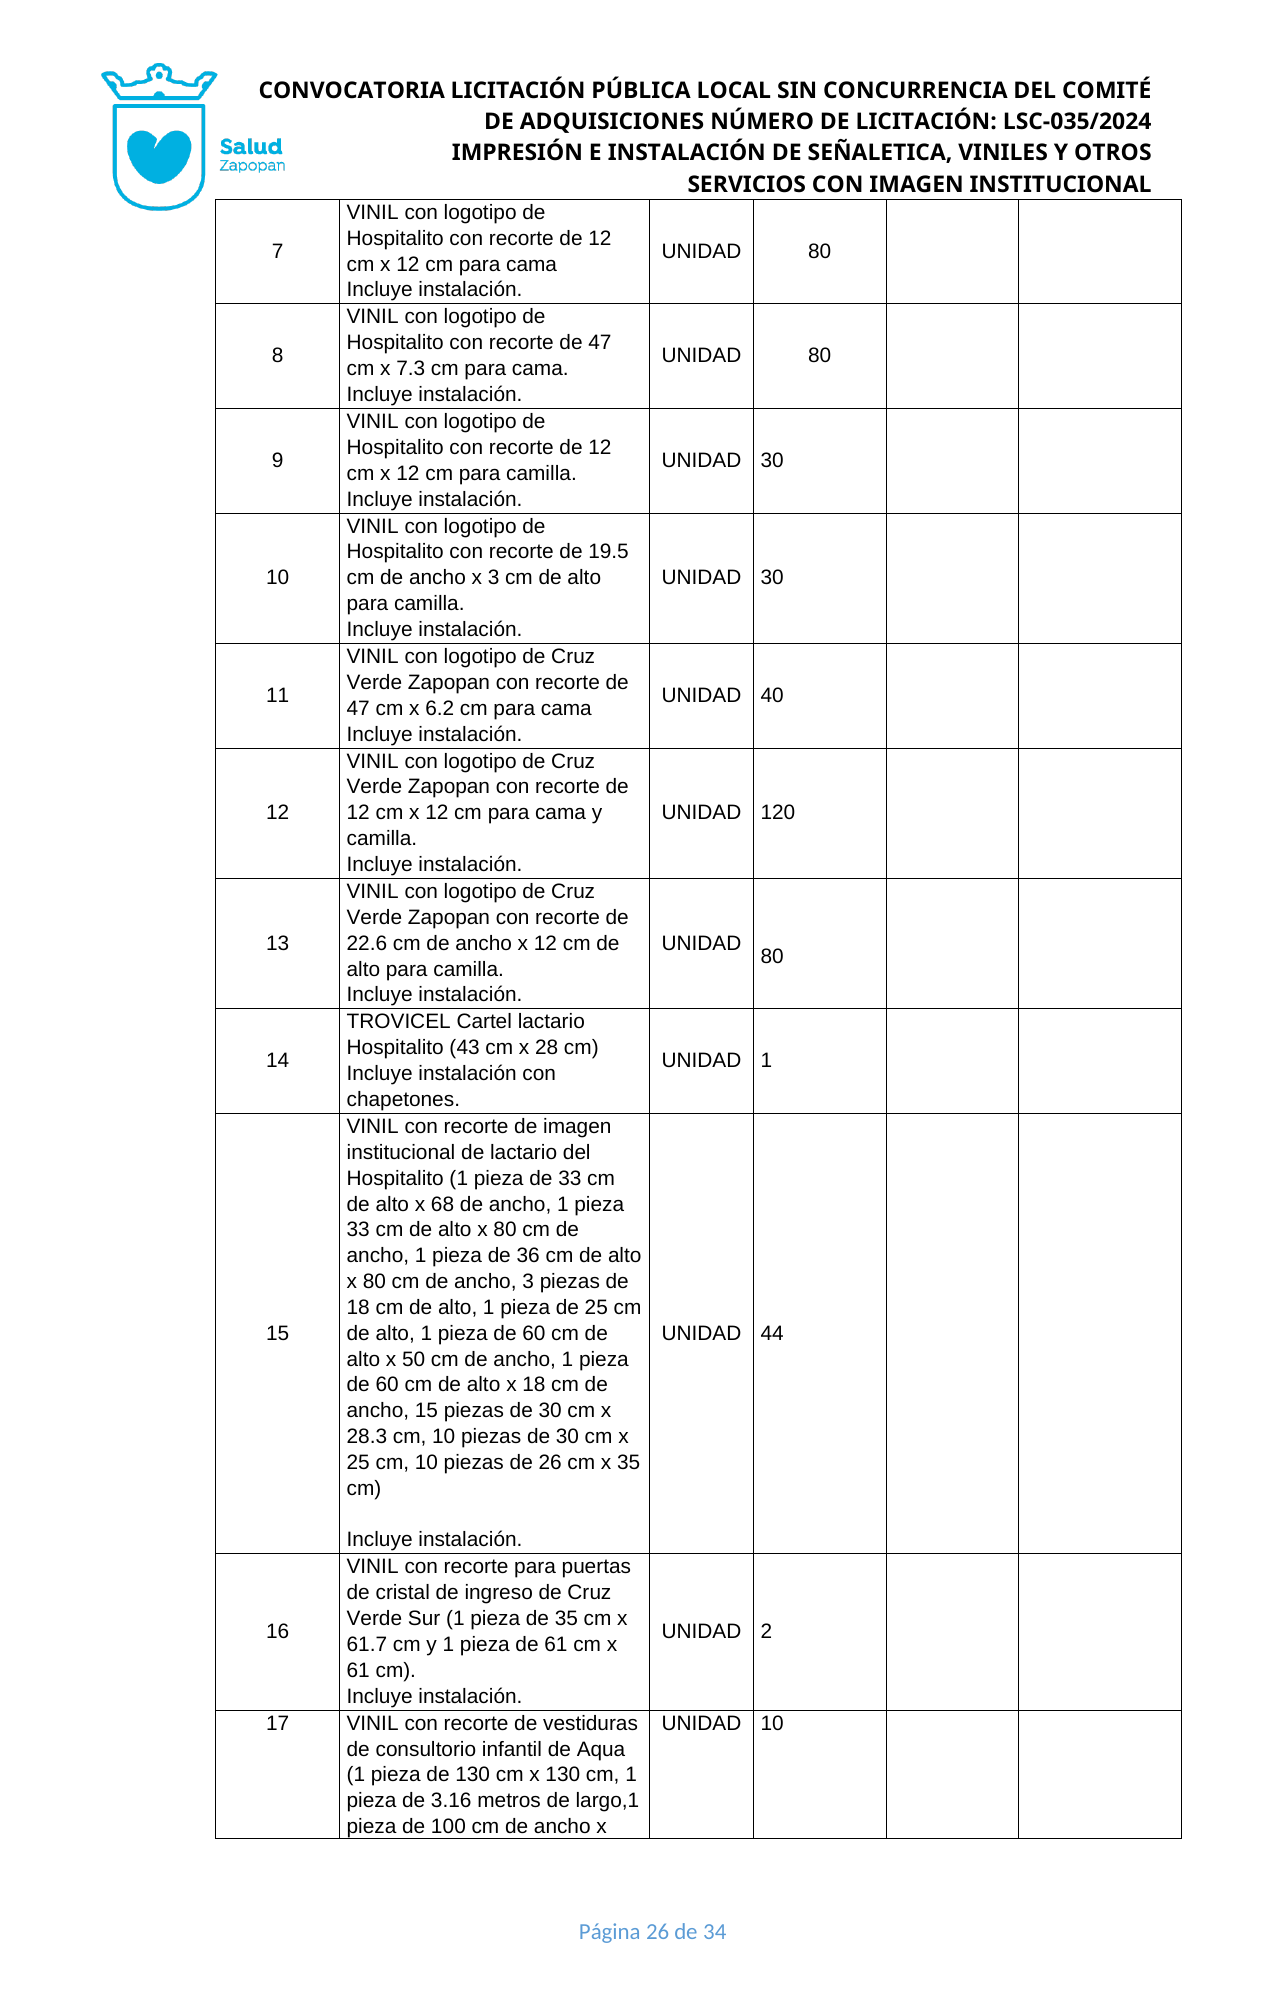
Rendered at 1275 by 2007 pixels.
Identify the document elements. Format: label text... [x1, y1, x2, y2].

picture [97, 63, 290, 220]
table_cell VINIL con logotipo de Cruz Verde Zapopan con recorte de 22.6 cm de ancho x 12 cm de alto para camilla. Incluye instalación. [340, 879, 649, 1008]
table_cell UNIDAD [650, 514, 753, 643]
table_cell 16 [216, 1554, 339, 1709]
table_cell UNIDAD [650, 1711, 753, 1838]
table_cell [1019, 200, 1181, 303]
table_cell [1019, 749, 1181, 878]
table_cell 40 [754, 644, 886, 747]
table_cell [1019, 514, 1181, 643]
table_cell 44 [754, 1114, 886, 1553]
table_cell 14 [216, 1009, 339, 1113]
table_cell 30 [754, 409, 886, 512]
table_cell 30 [754, 514, 886, 643]
table_cell [887, 200, 1018, 303]
table_cell UNIDAD [650, 1554, 753, 1709]
table_cell 120 [754, 749, 886, 878]
table_cell [1019, 644, 1181, 747]
table_cell 8 [216, 304, 339, 408]
table_cell 7 [216, 200, 339, 303]
table_cell VINIL con recorte de imagen institucional de lactario del Hospitalito (1 pieza de 33 cm de alto x 68 de ancho, 1 pieza 33 cm de alto x 80 cm de ancho, 1 pieza de 36 cm de alto x 80 cm de ancho, 3 piezas de 18 cm de alto, 1 pieza de 25 cm de alto, 1 pieza de 60 cm de alto x 50 cm de ancho, 1 pieza de 60 cm de alto x 18 cm de ancho, 15 piezas de 30 cm x 28.3 cm, 10 piezas de 30 cm x 25 cm, 10 piezas de 26 cm x 35 cm) Incluye instalación. [340, 1114, 649, 1553]
table_cell 11 [216, 644, 339, 747]
table_cell 10 [754, 1711, 886, 1838]
table_cell [887, 1009, 1018, 1113]
table_cell 1 [754, 1009, 886, 1113]
table_cell 17 [216, 1711, 339, 1838]
table_cell 9 [216, 409, 339, 512]
table_cell [887, 1554, 1018, 1709]
table_cell [887, 304, 1018, 408]
table_cell 2 [754, 1554, 886, 1709]
table_cell [887, 749, 1018, 878]
table_cell [887, 514, 1018, 643]
table_cell [887, 1114, 1018, 1553]
table_cell [1019, 1554, 1181, 1709]
table_cell VINIL con logotipo de Cruz Verde Zapopan con recorte de 12 cm x 12 cm para cama y camilla. Incluye instalación. [340, 749, 649, 878]
table_cell UNIDAD [650, 749, 753, 878]
picture [108, 67, 211, 95]
table_cell UNIDAD [650, 644, 753, 747]
table_cell [887, 644, 1018, 747]
table_cell UNIDAD [650, 1114, 753, 1553]
table_cell [1019, 409, 1181, 512]
table_cell UNIDAD [650, 409, 753, 512]
table_cell [1019, 1114, 1181, 1553]
table_cell [887, 879, 1018, 1008]
table_cell [1019, 1009, 1181, 1113]
table_cell [1019, 1711, 1181, 1838]
table_cell 80 [754, 200, 886, 303]
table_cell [340, 1711, 649, 1838]
table_cell 12 [216, 749, 339, 878]
table_cell VINIL con logotipo de Cruz Verde Zapopan con recorte de 47 cm x 6.2 cm para cama Incluye instalación. [340, 644, 649, 747]
table_cell VINIL con logotipo de Hospitalito con recorte de 12 cm x 12 cm para camilla. Incluye instalación. [340, 409, 649, 512]
table_cell 80 [754, 879, 886, 1008]
table_cell UNIDAD [650, 304, 753, 408]
table_cell 13 [216, 879, 339, 1008]
table_cell UNIDAD [650, 1009, 753, 1113]
table_cell VINIL con recorte para puertas de cristal de ingreso de Cruz Verde Sur (1 pieza de 35 cm x 61.7 cm y 1 pieza de 61 cm x 61 cm). Incluye instalación. [340, 1554, 649, 1709]
table_cell VINIL con logotipo de Hospitalito con recorte de 12 cm x 12 cm para cama Incluye instalación. [340, 200, 649, 303]
table_cell 15 [216, 1114, 339, 1553]
table_cell UNIDAD [650, 200, 753, 303]
table_cell 10 [216, 514, 339, 643]
table_cell VINIL con logotipo de Hospitalito con recorte de 19.5 cm de ancho x 3 cm de alto para camilla. Incluye instalación. [340, 514, 649, 643]
picture [278, 84, 286, 95]
table_cell [1019, 879, 1181, 1008]
table_cell 80 [754, 304, 886, 408]
table_cell [887, 1711, 1018, 1838]
table_cell VINIL con logotipo de Hospitalito con recorte de 47 cm x 7.3 cm para cama. Incluye instalación. [340, 304, 649, 408]
table_cell TROVICEL Cartel lactario Hospitalito (43 cm x 28 cm) Incluye instalación con chapetones. [340, 1009, 649, 1113]
table_cell [1019, 304, 1181, 408]
table_cell UNIDAD [650, 879, 753, 1008]
table_cell [887, 409, 1018, 512]
